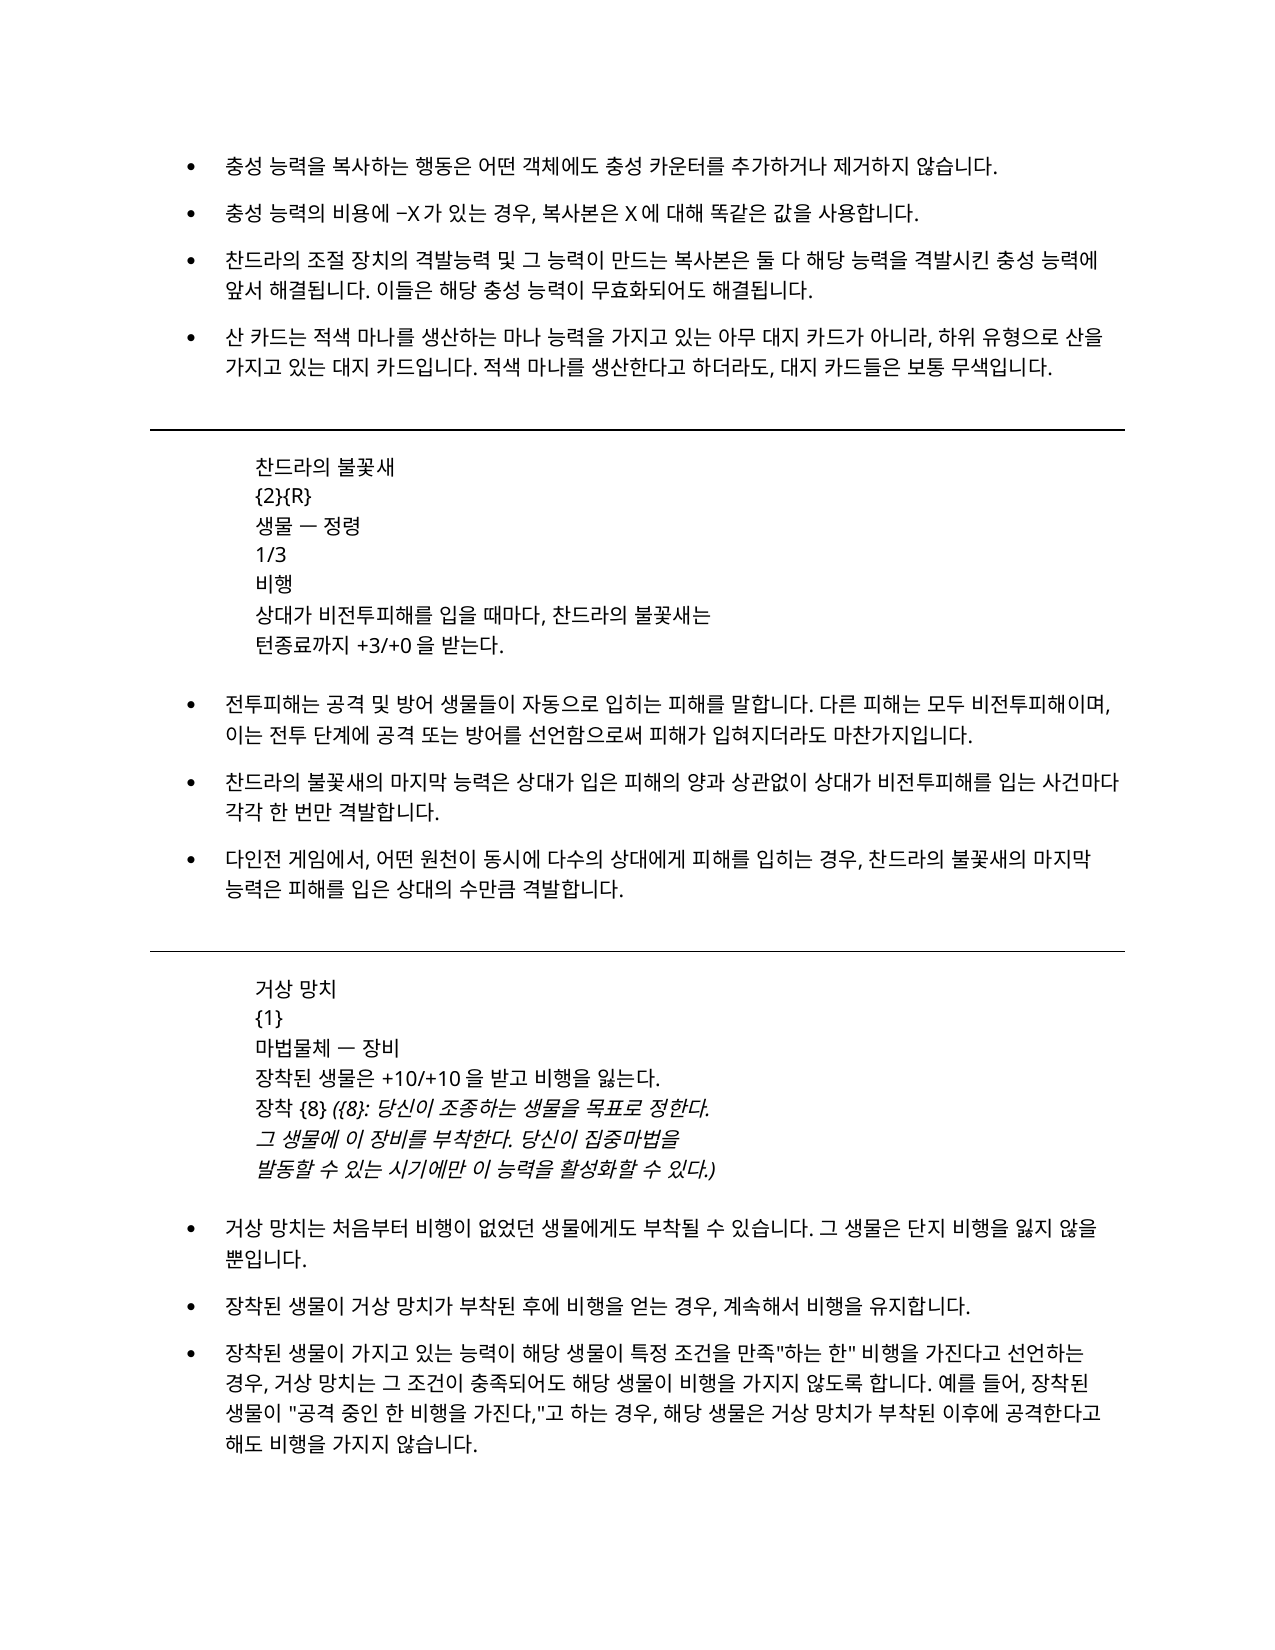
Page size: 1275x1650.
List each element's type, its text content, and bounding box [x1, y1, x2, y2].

list 산 카드는 적색 마나를 생산하는 마나 능력을 가지고 있는 아무 대지 카드가 아니라, 하위 유형으로 산을 가지고 있는 대지 카드입니다. 적색 마나를 생산한다고 하더라도, 대지 카드들은 보통 무색입니다. [187, 321, 1125, 382]
list 충성 능력의 비용에 −X가 있는 경우, 복사본은 X에 대해 똑같은 값을 사용합니다. [187, 197, 1125, 227]
text 거상 망치 {1} 마법물체 — 장비 장착된 생물은 +10/+10을 받고 비행을 잃는다. 장착 {8} ({8}: 당신이 조종하는 생물을 목표로 정한다. 그 생물에 이 장비를 부착한다. 당신이 집중마법을 발동할 수 있는 시기에만 이 능력을 활성화할 수 있다.) [255, 973, 735, 1183]
text 찬드라의 불꽃새 {2}{R} 생물 — 정령 1/3 비행 상대가 비전투피해를 입을 때마다, 찬드라의 불꽃새는 턴종료까지 +3/+0을 받는다. [255, 451, 735, 659]
list 충성 능력을 복사하는 행동은 어떤 객체에도 충성 카운터를 추가하거나 제거하지 않습니다. [187, 150, 1125, 180]
list 전투피해는 공격 및 방어 생물들이 자동으로 입히는 피해를 말합니다. 다른 피해는 모두 비전투피해이며, 이는 전투 단계에 공격 또는 방어를 선언함으로써 피해가 입혀지더라도 마찬가지입니다. [187, 689, 1125, 749]
list 찬드라의 불꽃새의 마지막 능력은 상대가 입은 피해의 양과 상관없이 상대가 비전투피해를 입는 사건마다 각각 한 번만 격발합니다. [187, 766, 1125, 826]
list 장착된 생물이 가지고 있는 능력이 해당 생물이 특정 조건을 만족"하는 한" 비행을 가진다고 선언하는 경우, 거상 망치는 그 조건이 충족되어도 해당 생물이 비행을 가지지 않도록 합니다. 예를 들어, 장착된 생물이 "공격 중인 한 비행을 가진다,"고 하는 경우, 해당 생물은 거상 망치가 부착된 이후에 공격한다고 해도 비행을 가지지 않습니다. [187, 1337, 1125, 1458]
list 찬드라의 조절 장치의 격발능력 및 그 능력이 만드는 복사본은 둘 다 해당 능력을 격발시킨 충성 능력에 앞서 해결됩니다. 이들은 해당 충성 능력이 무효화되어도 해결됩니다. [187, 244, 1125, 304]
list 다인전 게임에서, 어떤 원천이 동시에 다수의 상대에게 피해를 입히는 경우, 찬드라의 불꽃새의 마지막 능력은 피해를 입은 상대의 수만큼 격발합니다. [187, 843, 1125, 904]
list 장착된 생물이 거상 망치가 부착된 후에 비행을 얻는 경우, 계속해서 비행을 유지합니다. [187, 1290, 1125, 1320]
list 거상 망치는 처음부터 비행이 없었던 생물에게도 부착될 수 있습니다. 그 생물은 단지 비행을 잃지 않을 뿐입니다. [187, 1213, 1125, 1273]
